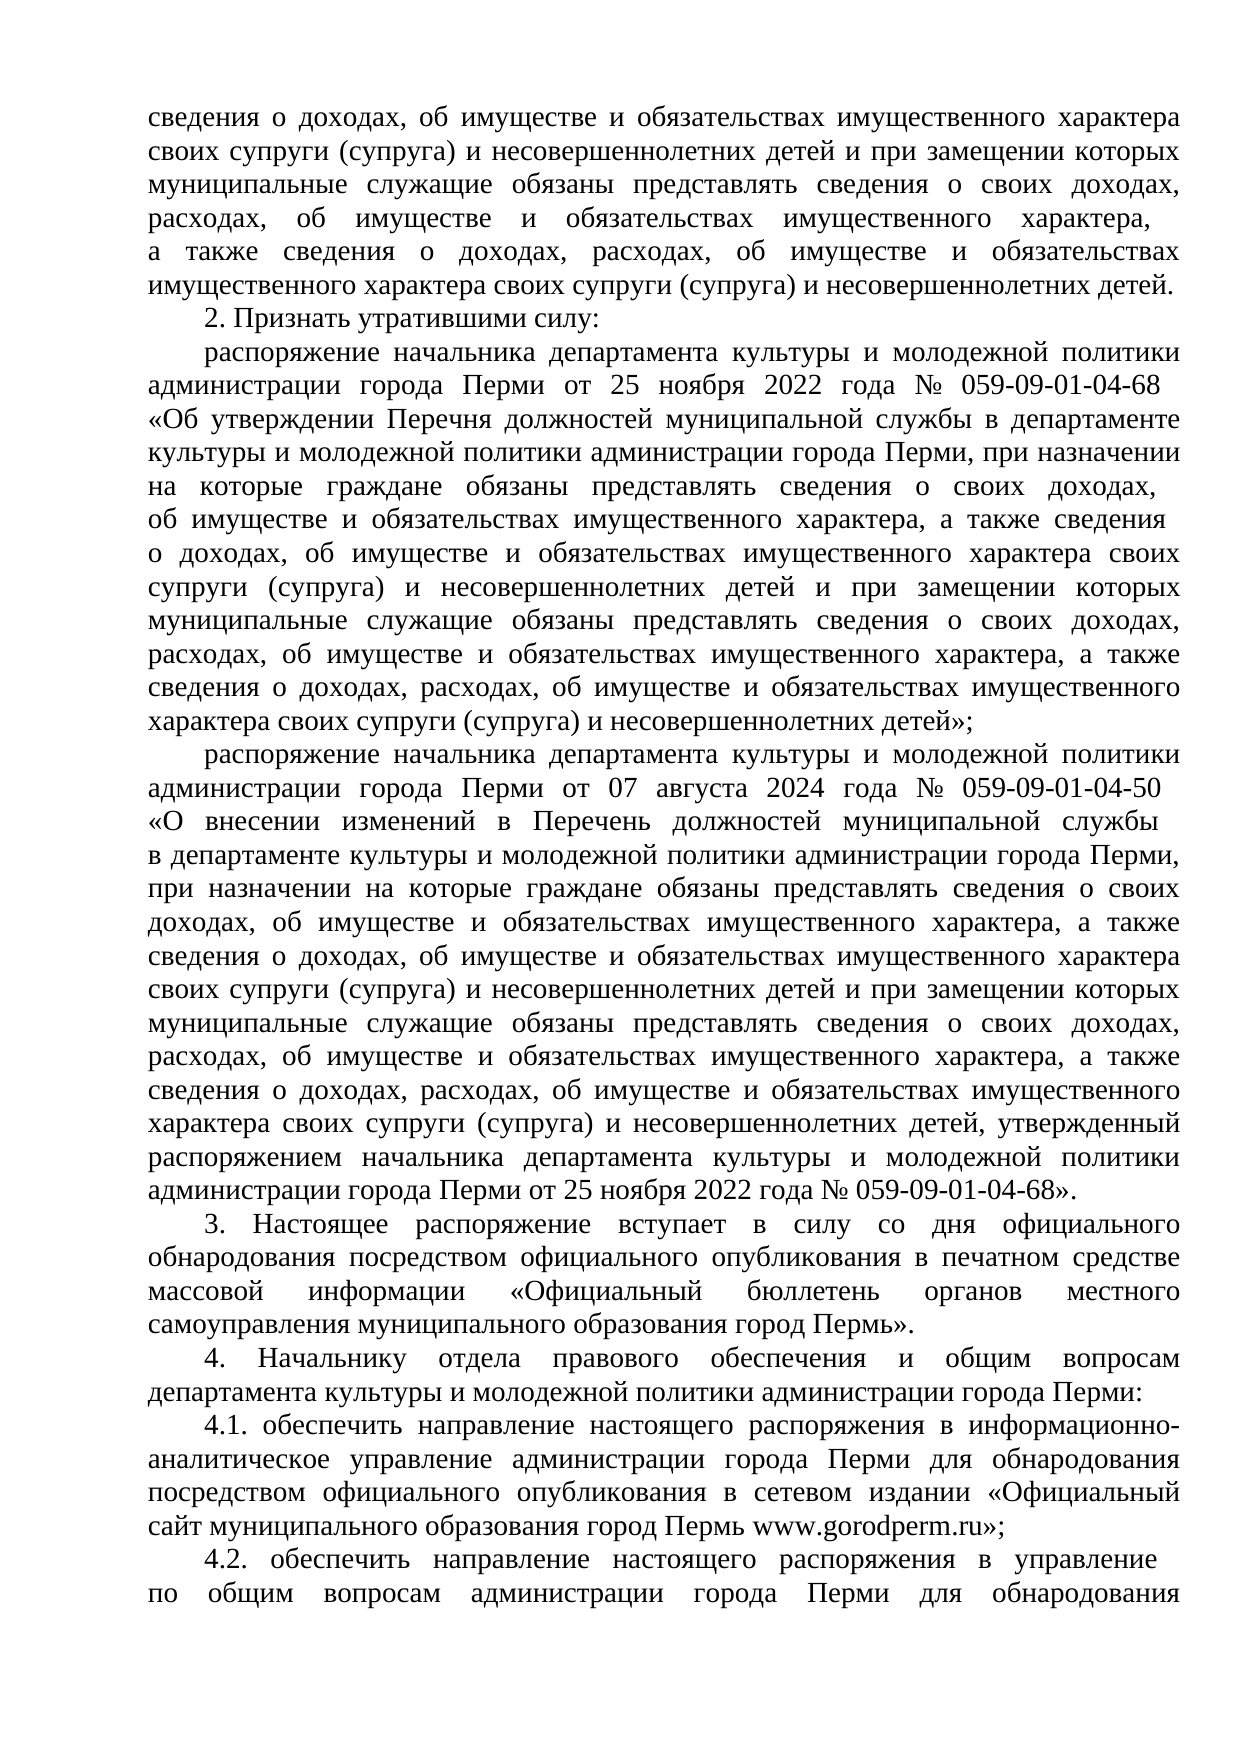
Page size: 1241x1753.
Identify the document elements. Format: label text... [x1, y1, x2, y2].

text 3. Настоящее распоряжение вступает в силу со дня официального обнародования посредством официального опубликования в печатном средстве массовой информации «Официальный бюллетень органов местного самоуправления муниципального образования город Пермь». [148, 1206, 1181, 1340]
text 4. Начальнику отдела правового обеспечения и общим вопросам департамента культуры и молодежной политики администрации города Перми: [148, 1340, 1181, 1407]
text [148, 1541, 1181, 1608]
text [148, 99, 1181, 300]
text распоряжение начальника департамента культуры и молодежной политики администрации города Перми от 25 ноября 2022 года № 059-09-01-04-68 «Об утверждении Перечня должностей муниципальной службы в департаменте культуры и молодежной политики администрации города Перми, при назначении на которые граждане обязаны представлять сведения о своих доходах, об имуществе и обязательствах имущественного характера, а также сведения о доходах, об имуществе и обязательствах имущественного характера своих супруги (супруга) и несовершеннолетних детей и при замещении которых муниципальные служащие обязаны представлять сведения о своих доходах, расходах, об имуществе и обязательствах имущественного характера, а также сведения о доходах, расходах, об имуществе и обязательствах имущественного характера своих супруги (супруга) и несовершеннолетних детей»; [148, 334, 1181, 736]
text распоряжение начальника департамента культуры и молодежной политики администрации города Перми от 07 августа 2024 года № 059-09-01-04-50 «О внесении изменений в Перечень должностей муниципальной службы в департаменте культуры и молодежной политики администрации города Перми, при назначении на которые граждане обязаны представлять сведения о своих доходах, об имуществе и обязательствах имущественного характера, а также сведения о доходах, об имуществе и обязательствах имущественного характера своих супруги (супруга) и несовершеннолетних детей и при замещении которых муниципальные служащие обязаны представлять сведения о своих доходах, расходах, об имуществе и обязательствах имущественного характера, а также сведения о доходах, расходах, об имуществе и обязательствах имущественного характера своих супруги (супруга) и несовершеннолетних детей, утвержденный распоряжением начальника департамента культуры и молодежной политики администрации города Перми от 25 ноября 2022 года № 059-09-01-04-68». [148, 736, 1181, 1206]
text 2. Признать утратившими силу: [148, 300, 1181, 334]
text 4.1. обеспечить направление настоящего распоряжения в информационно-аналитическое управление администрации города Перми для обнародования посредством официального опубликования в сетевом издании «Официальный сайт муниципального образования город Пермь www.gorodperm.ru»; [148, 1407, 1181, 1541]
